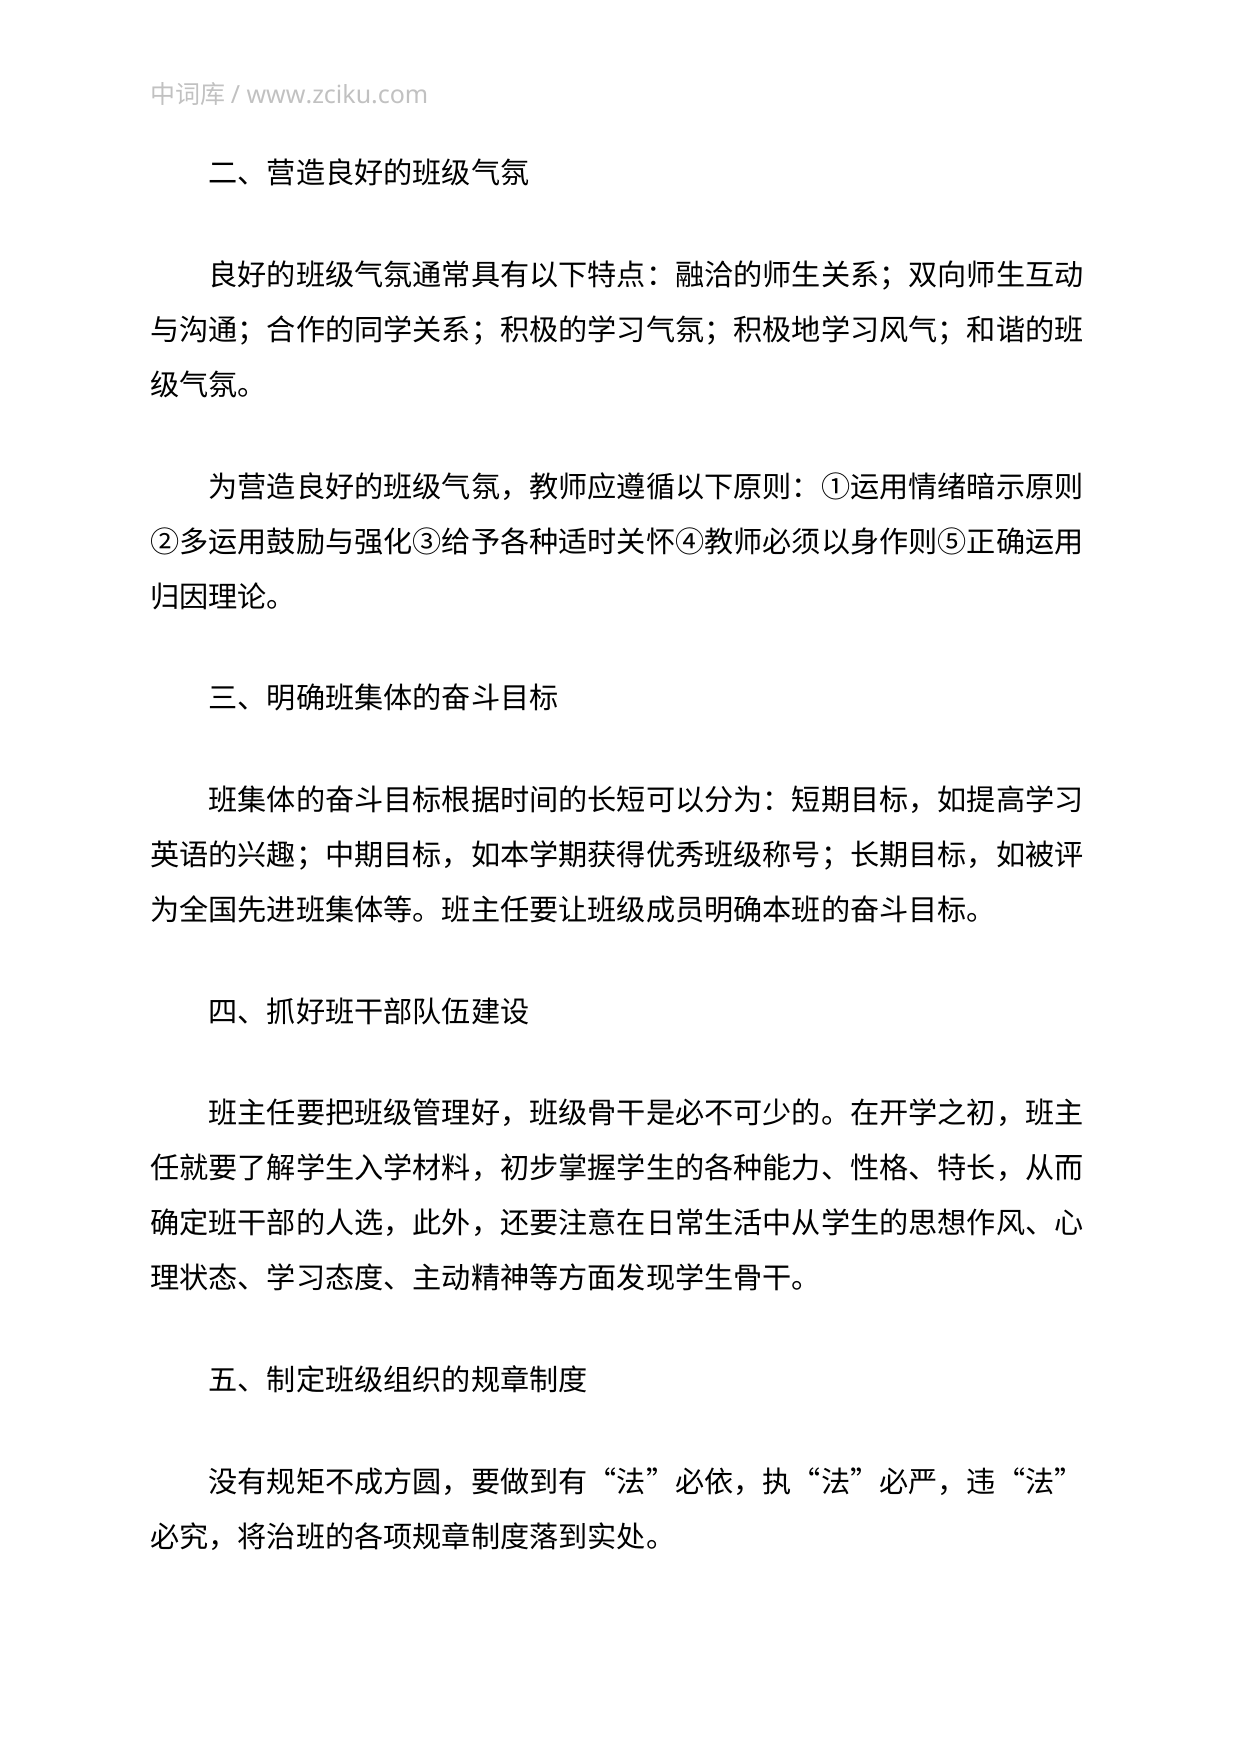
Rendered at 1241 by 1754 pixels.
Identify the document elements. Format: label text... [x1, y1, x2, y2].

text 为营造良好的班级气氛，教师应遵循以下原则：①运用情绪暗示原则②多运用鼓励与强化③给予各种适时关怀④教师必须以身作则⑤正确运用归因理论。 [150, 463, 1090, 615]
text 班集体的奋斗目标根据时间的长短可以分为：短期目标，如提高学习英语的兴趣；中期目标，如本学期获得优秀班级称号；长期目标，如被评为全国先进班集体等。班主任要让班级成员明确本班的奋斗目标。 [150, 777, 1090, 929]
text 没有规矩不成方圆，要做到有“法”必依，执“法”必严，违“法”必究，将治班的各项规章制度落到实处。 [150, 1458, 1090, 1555]
text 四、抓好班干部队伍建设 [150, 988, 1090, 1031]
text 二、营造良好的班级气氛 [150, 150, 1090, 192]
text 良好的班级气氛通常具有以下特点：融洽的师生关系；双向师生互动与沟通；合作的同学关系；积极的学习气氛；积极地学习风气；和谐的班级气氛。 [150, 252, 1090, 404]
text 班主任要把班级管理好，班级骨干是必不可少的。在开学之初，班主任就要了解学生入学材料，初步掌握学生的各种能力、性格、特长，从而确定班干部的人选，此外，还要注意在日常生活中从学生的思想作风、心理状态、学习态度、主动精神等方面发现学生骨干。 [150, 1090, 1090, 1297]
text 三、明确班集体的奋斗目标 [150, 675, 1090, 717]
text 五、制定班级组织的规章制度 [150, 1356, 1090, 1399]
